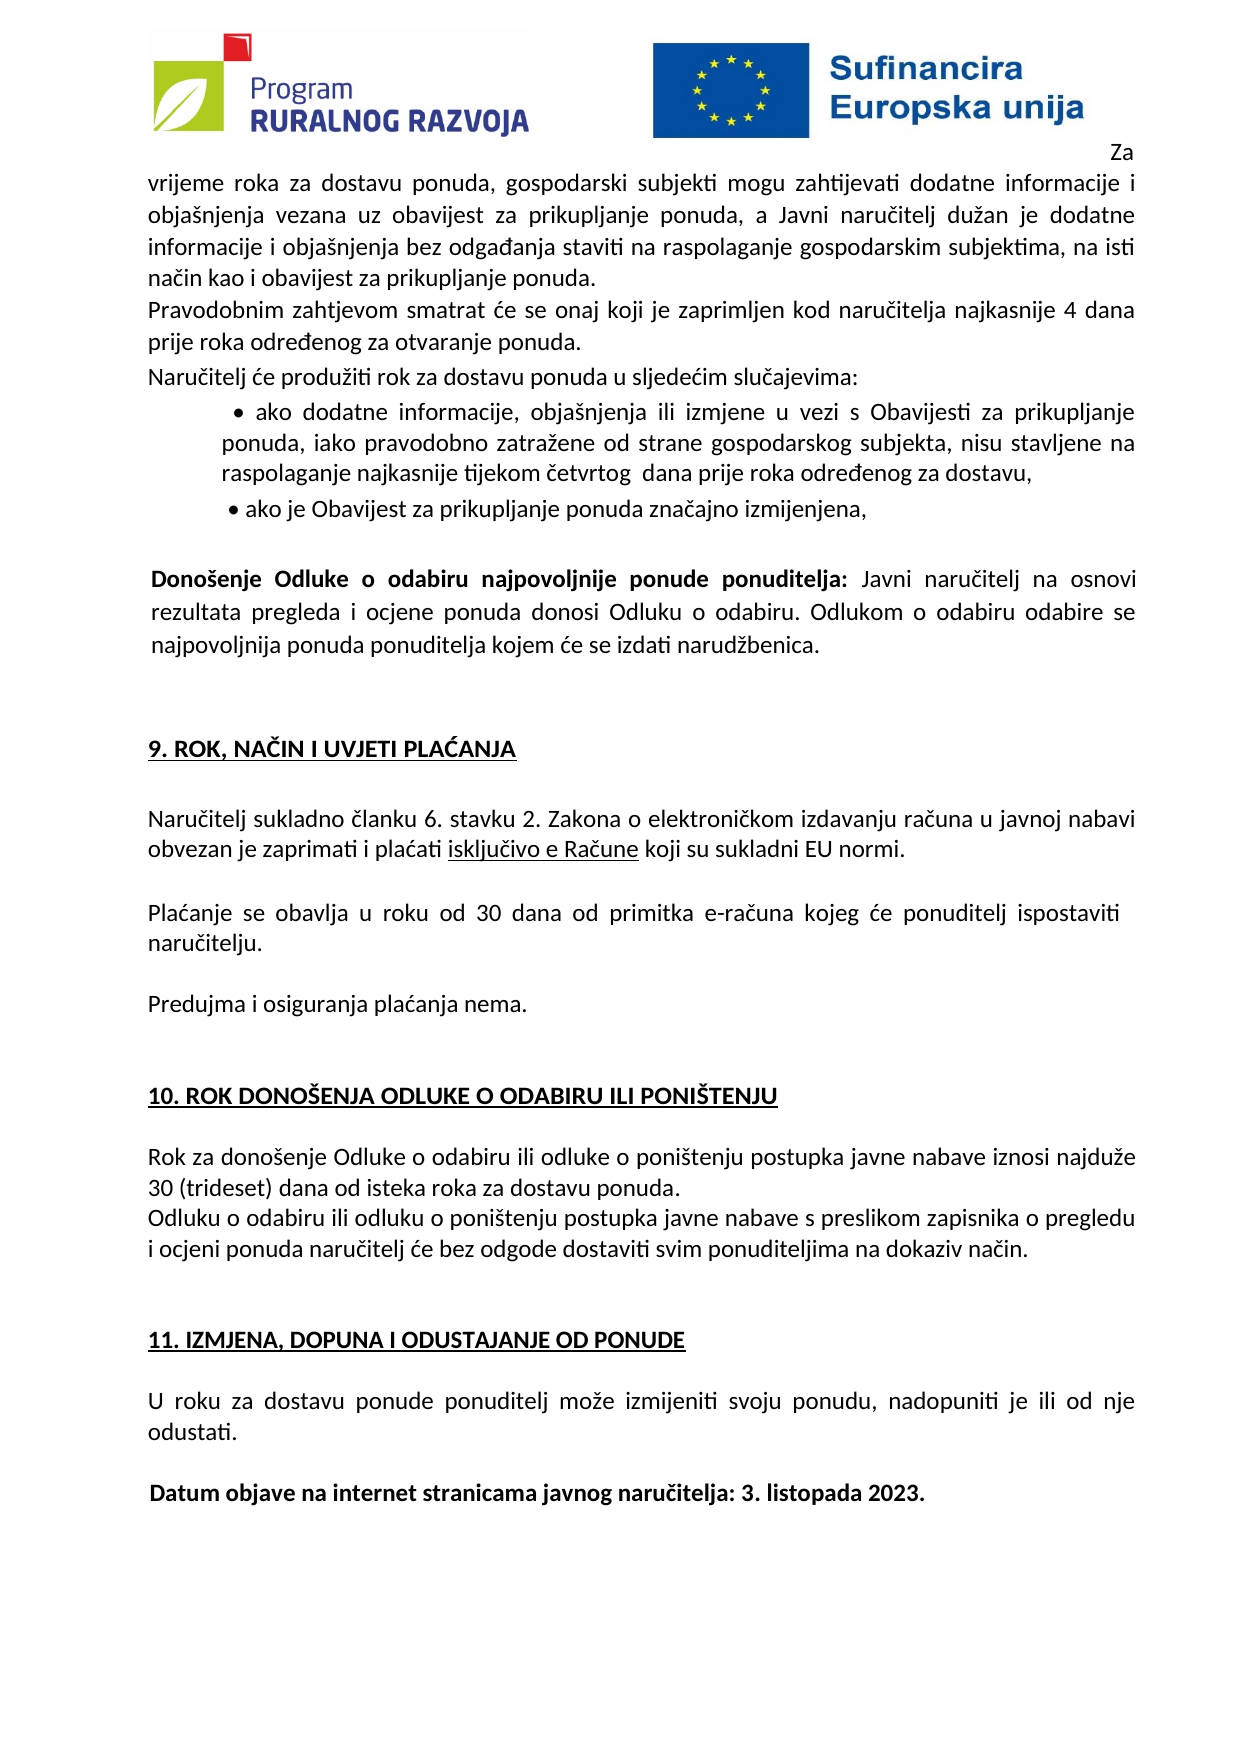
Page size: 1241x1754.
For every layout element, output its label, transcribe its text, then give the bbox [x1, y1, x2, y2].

picture [147, 28, 535, 139]
text Datum objave na internet stranicama javnog naručitelja: 3. listopada 2023. [149, 1477, 1137, 1507]
picture [646, 37, 1091, 136]
text Naručitelj će produžiti rok za dostavu ponuda u sljedećim slučajevima: [148, 361, 1137, 391]
text 10. ROK DONOŠENJA ODLUKE O ODABIRU ILI PONIŠTENJU [148, 1080, 1122, 1111]
text 11. IZMJENA, DOPUNA I ODUSTAJANJE OD PONUDE [148, 1324, 1137, 1355]
text U roku za dostavu ponude ponuditelj može izmijeniti svoju ponudu, nadopuniti je ili od nje odustati. [148, 1385, 1137, 1446]
text Donošenje Odluke o odabiru najpovoljnije ponude ponuditelja: Javni naručitelj na osnovi rezultata pregleda i ocjene ponuda donosi Odluku o odabiru. Odlukom o odabiru odabire se najpovoljnija ponuda ponuditelja kojem će se izdati narudžbenica. [151, 563, 1137, 659]
text Pravodobnim zahtjevom smatrat će se onaj koji je zaprimljen kod naručitelja najkasnije 4 dana prije roka određenog za otvaranje ponuda. [148, 294, 1137, 357]
text • ako dodatne informacije, objašnjenja ili izmjene u vezi s Obavijesti za prikupljanje ponuda, iako pravodobno zatražene od strane gospodarskog subjekta, nisu stavljene na raspolaganje najkasnije tijekom četvrtog dana prije roka određenog za dostavu, [221, 396, 1137, 488]
text Plaćanje se obavlja u roku od 30 dana od primitka e-računa kojeg će ponuditelj ispostaviti naručitelju. [148, 897, 1122, 958]
text Odluku o odabiru ili odluku o poništenju postupka javne nabave s preslikom zapisnika o pregledu i ocjeni ponuda naručitelj će bez odgode dostaviti svim ponuditeljima na dokaziv način. [148, 1202, 1137, 1263]
text Za vrijeme roka za dostavu ponuda, gospodarski subjekti mogu zahtijevati dodatne informacije i objašnjenja vezana uz obavijest za prikupljanje ponuda, a Javni naručitelj dužan je dodatne informacije i objašnjenja bez odgađanja staviti na raspolaganje gospodarskim subjektima, na isti način kao i obavijest za prikupljanje ponuda. [148, 136, 1137, 293]
text Predujma i osiguranja plaćanja nema. [148, 989, 1122, 1019]
text Naručitelj sukladno članku 6. stavku 2. Zakona o elektroničkom izdavanju računa u javnoj nabavi obvezan je zaprimati i plaćati isključivo e Račune koji su sukladni EU normi. [148, 803, 1137, 864]
text • ako je Obavijest za prikupljanje ponuda značajno izmijenjena, [221, 493, 1137, 523]
text 9. ROK, NAČIN I UVJETI PLAĆANJA [148, 733, 1122, 764]
text Rok za donošenje Odluke o odabiru ili odluke o poništenju postupka javne nabave iznosi najduže 30 (trideset) dana od isteka roka za dostavu ponuda. [148, 1141, 1137, 1202]
